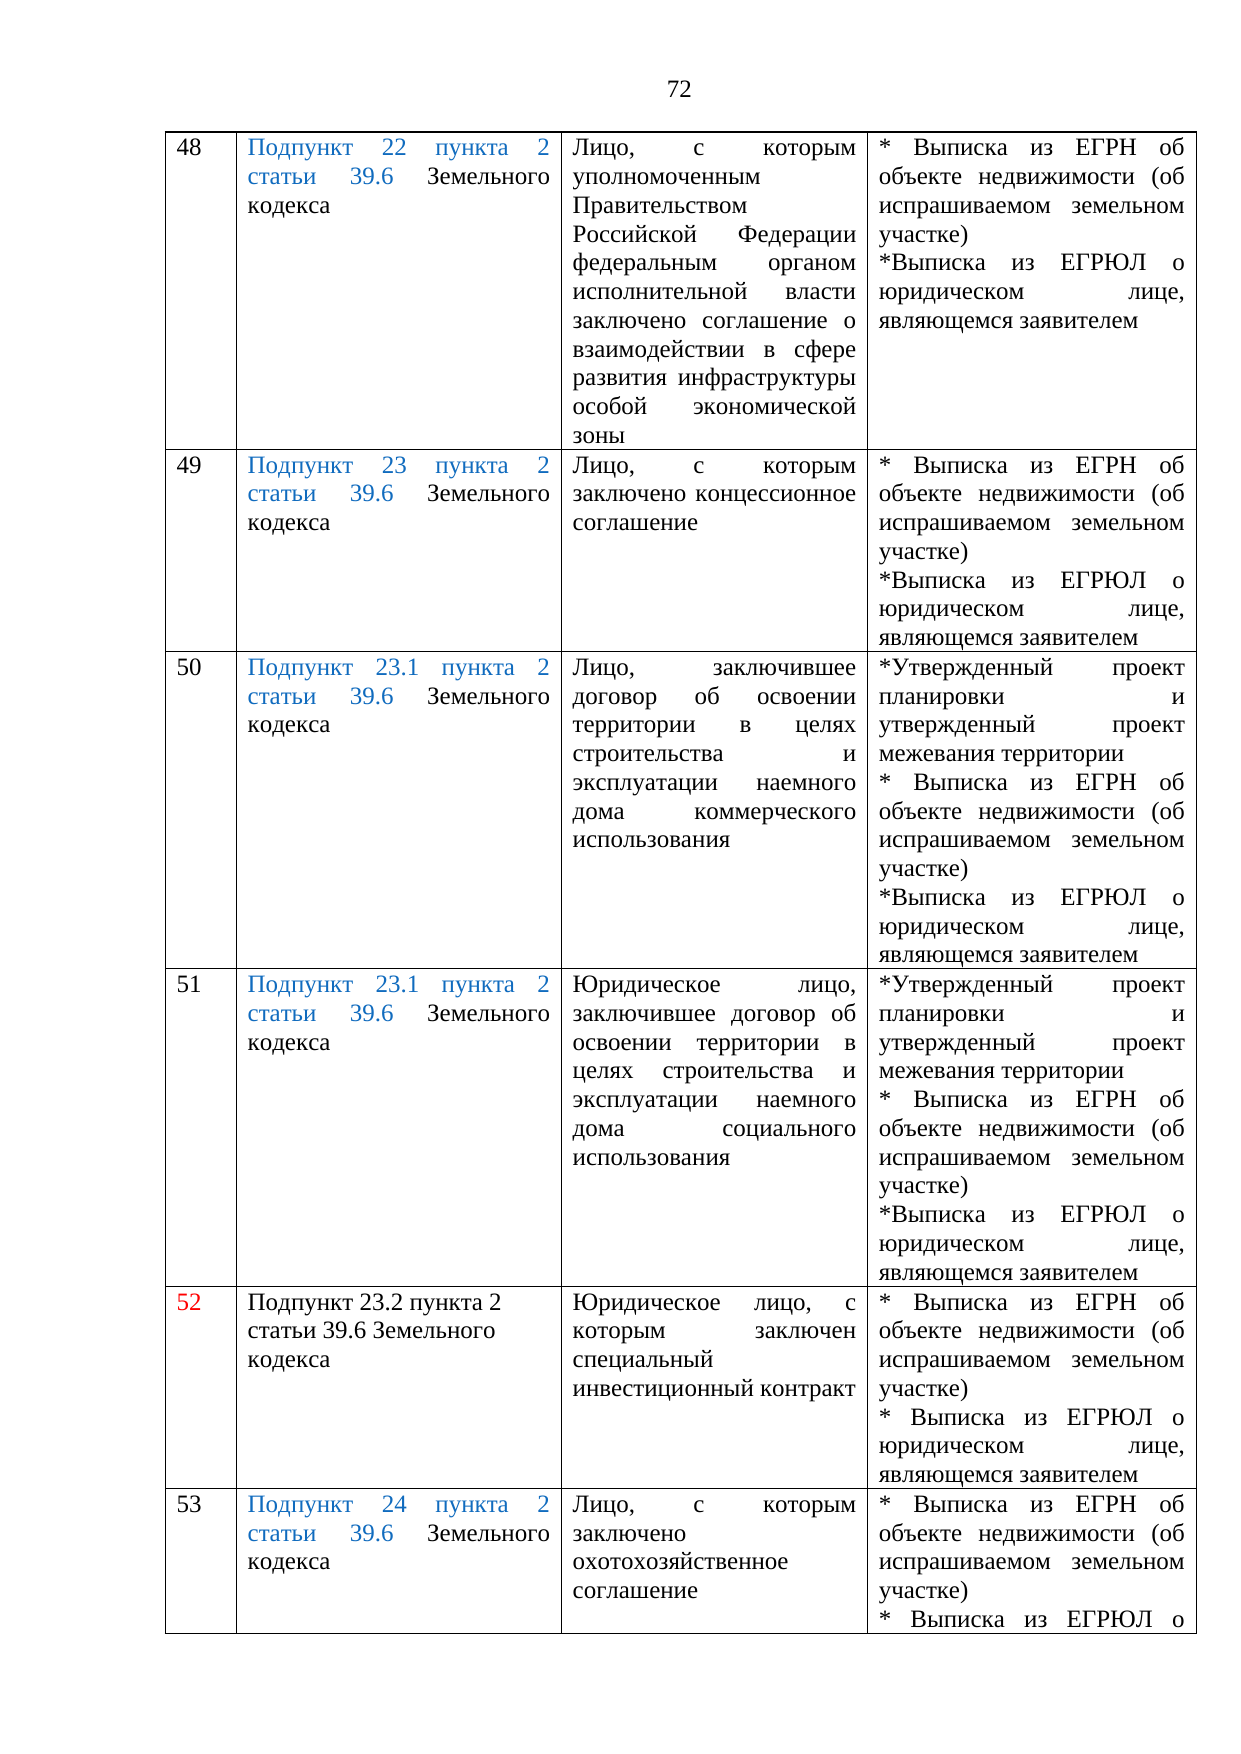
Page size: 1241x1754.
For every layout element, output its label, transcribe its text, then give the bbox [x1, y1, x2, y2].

table_cell Лицо, с которым заключено концессионное соглашение [562, 450, 867, 651]
table_cell Подпункт 23 пункта 2 статьи 39.6 Земельного кодекса [237, 450, 561, 651]
table_cell * Выписка из ЕГРН об объекте недвижимости (об испрашиваемом земельном участке) * Выписка из ЕГРЮЛ о юридическом лице, являющемся заявителем [868, 1287, 1196, 1488]
table_cell Подпункт 23.1 пункта 2 статьи 39.6 Земельного кодекса [237, 969, 561, 1286]
table_cell Подпункт 23.2 пункта 2 статьи 39.6 Земельного кодекса [237, 1287, 561, 1488]
table_cell *Утвержденный проект планировки и утвержденный проект межевания территории * Выписка из ЕГРН об объекте недвижимости (об испрашиваемом земельном участке) *Выписка из ЕГРЮЛ о юридическом лице, являющемся заявителем [868, 969, 1196, 1286]
table_cell 50 [166, 652, 236, 968]
table_cell Юридическое лицо, с которым заключен специальный инвестиционный контракт [562, 1287, 867, 1488]
table_cell Подпункт 23.1 пункта 2 статьи 39.6 Земельного кодекса [237, 652, 561, 968]
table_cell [868, 133, 1196, 449]
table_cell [237, 1489, 561, 1633]
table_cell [562, 1489, 867, 1633]
table_cell 53 [166, 1489, 236, 1633]
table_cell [868, 1489, 1196, 1633]
table_cell Лицо, заключившее договор об освоении территории в целях строительства и эксплуатации наемного дома коммерческого использования [562, 652, 867, 968]
table_cell 51 [166, 969, 236, 1286]
table_cell Подпункт 22 пункта 2 статьи 39.6 Земельного кодекса [237, 133, 561, 449]
table_cell * Выписка из ЕГРН об объекте недвижимости (об испрашиваемом земельном участке) *Выписка из ЕГРЮЛ о юридическом лице, являющемся заявителем [868, 450, 1196, 651]
table_cell *Утвержденный проект планировки и утвержденный проект межевания территории * Выписка из ЕГРН об объекте недвижимости (об испрашиваемом земельном участке) *Выписка из ЕГРЮЛ о юридическом лице, являющемся заявителем [868, 652, 1196, 968]
table_cell Юридическое лицо, заключившее договор об освоении территории в целях строительства и эксплуатации наемного дома социального использования [562, 969, 867, 1286]
table_cell 52 [166, 1287, 236, 1488]
table_cell Лицо, с которым уполномоченным Правительством Российской Федерации федеральным органом исполнительной власти заключено соглашение о взаимодействии в сфере развития инфраструктуры особой экономической зоны [562, 133, 867, 449]
table_cell 49 [166, 450, 236, 651]
table_cell 48 [166, 133, 236, 449]
